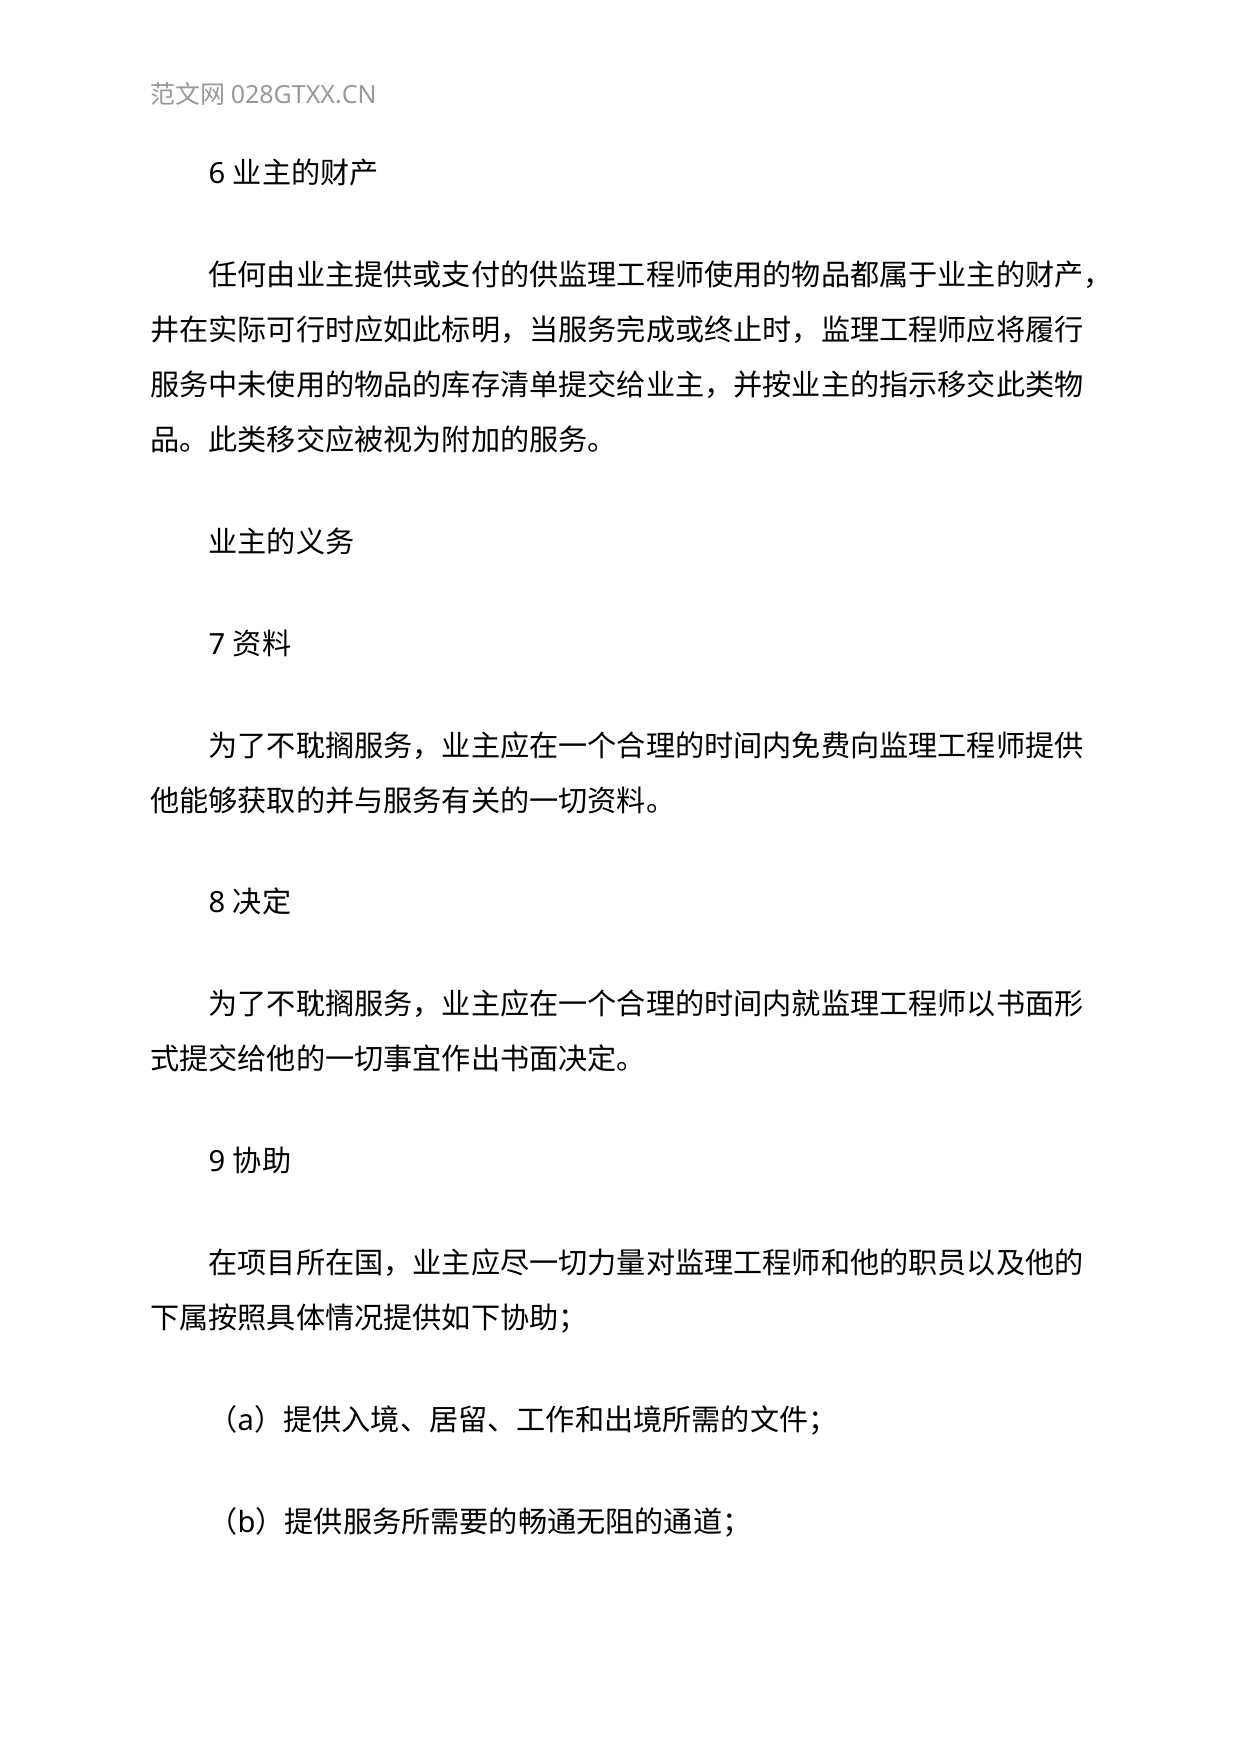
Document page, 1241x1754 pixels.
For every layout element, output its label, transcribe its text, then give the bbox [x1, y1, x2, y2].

text （b）提供服务所需要的畅通无阻的通道； [150, 1498, 1090, 1541]
text 业主的义务 [150, 518, 1090, 561]
text 任何由业主提供或支付的供监理工程师使用的物品都属于业主的财产，井在实际可行时应如此标明，当服务完成或终止时，监理工程师应将履行服务中未使用的物品的库存清单提交给业主，并按业主的指示移交此类物品。此类移交应被视为附加的服务。 [150, 252, 1090, 459]
text 在项目所在国，业主应尽一切力量对监理工程师和他的职员以及他的下属按照具体情况提供如下协助； [150, 1239, 1090, 1337]
text （a）提供入境、居留、工作和出境所需的文件； [150, 1396, 1090, 1438]
text 7 资料 [150, 620, 1090, 663]
text 为了不耽搁服务，业主应在一个合理的时间内免费向监理工程师提供他能够获取的并与服务有关的一切资料。 [150, 722, 1090, 819]
text 6 业主的财产 [150, 150, 1090, 192]
text 9 协助 [150, 1137, 1090, 1180]
text 8 决定 [150, 879, 1090, 921]
text 为了不耽搁服务，业主应在一个合理的时间内就监理工程师以书面形式提交给他的一切事宜作出书面决定。 [150, 981, 1090, 1078]
